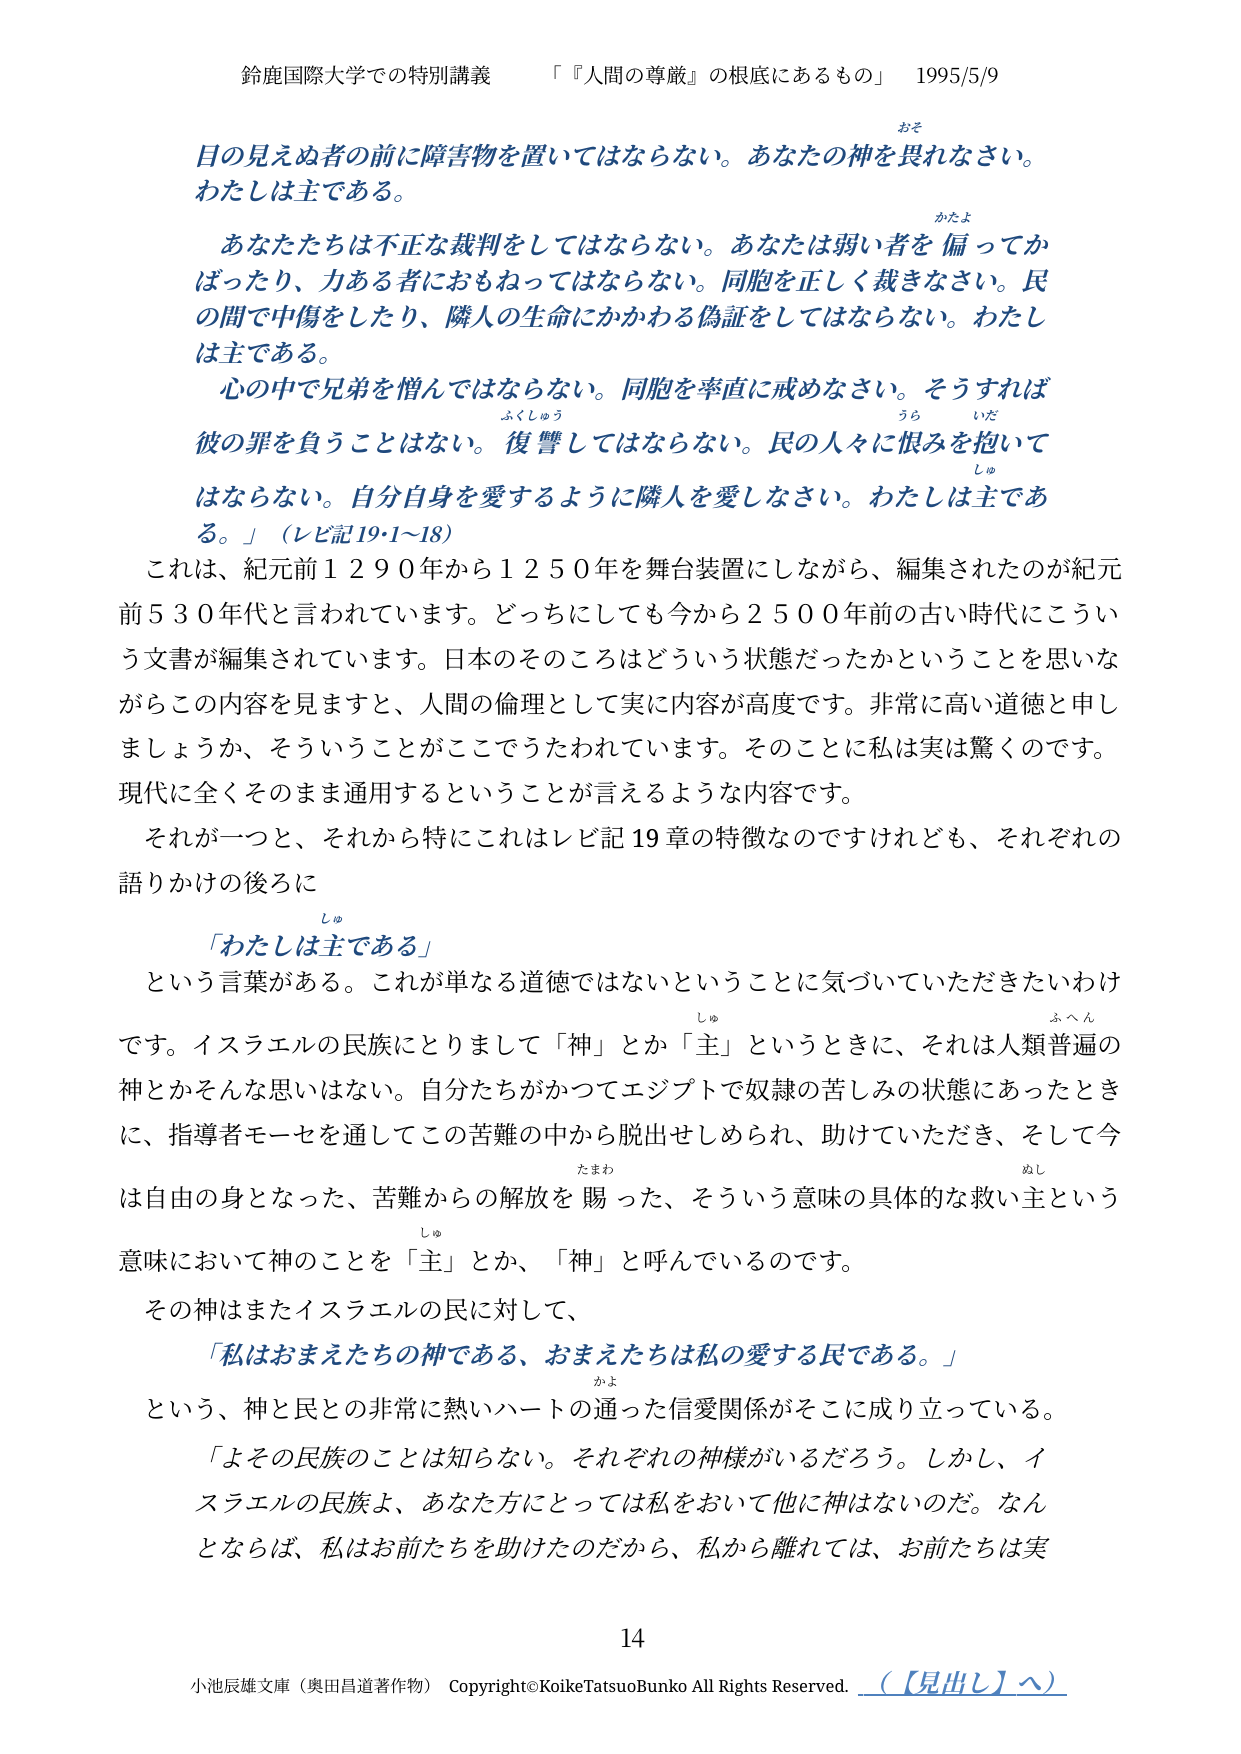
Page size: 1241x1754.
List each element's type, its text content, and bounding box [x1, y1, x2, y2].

text 「私はおまえたちの神である、おまえたちは私の愛する民である。」 [193, 1336, 1047, 1372]
text その神はまたイスラエルの民に対して、 [118, 1291, 1122, 1327]
text 「わたしはである」 [193, 909, 1047, 963]
text これは、紀元前１２９０年から１２５０年を舞台装置にしながら、編集されたのが紀元前５３０年代と言われています。どっちにしても今から２５００年前の古い時代にこういう文書が編集されています。日本のそのころはどういう状態だったかということを思いながらこの内容を見ますと、人間の倫理として実に内容が高度です。非常に高い道徳と申しましょうか、そういうことがここでうたわれています。そのことに私は実は驚くのです。現代に全くそのまま通用するということが言えるような内容です。 [118, 549, 1122, 810]
text という言葉がある。これが単なる道徳ではないということに気づいていただきたいわけです。イスラエルの民族にとりまして「神」とか「」というときに、それは人類の神とかそんな思いはない。自分たちがかつてエジプトで奴隷の苦しみの状態にあったときに、指導者モーセを通してこの苦難の中から脱出せしめられ、助けていただき、そして今は自由の身となった、苦難からの解放をった、そういう意味の具体的な救いという意味において神のことを「」とか、「神」と呼んでいるのです。 [118, 963, 1122, 1277]
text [193, 1439, 1047, 1565]
text という、神と民との非常に熱いハートのった信愛関係がそこに成り立っている。 [118, 1372, 1122, 1426]
text 心の中で兄弟を憎んではならない。同胞を率直に戒めなさい。そうすれば彼の罪を負うことはない。してはならない。民の人々にみをいてはならない。自分自身を愛するように隣人を愛しなさい。わたしはである。」（レビ記19･1～18） [193, 370, 1047, 549]
text それが一つと、それから特にこれはレビ記19章の特徴なのですけれども、それぞれの語りかけの後ろに [118, 819, 1122, 900]
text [193, 118, 1047, 208]
text あなたたちは不正な裁判をしてはならない。あなたは弱い者をってかばったり、力ある者におもねってはならない。同胞を正しく裁きなさい。民の間で中傷をしたり、隣人の生命にかかわる偽証をしてはならない。わたしは主である。 [193, 208, 1047, 370]
